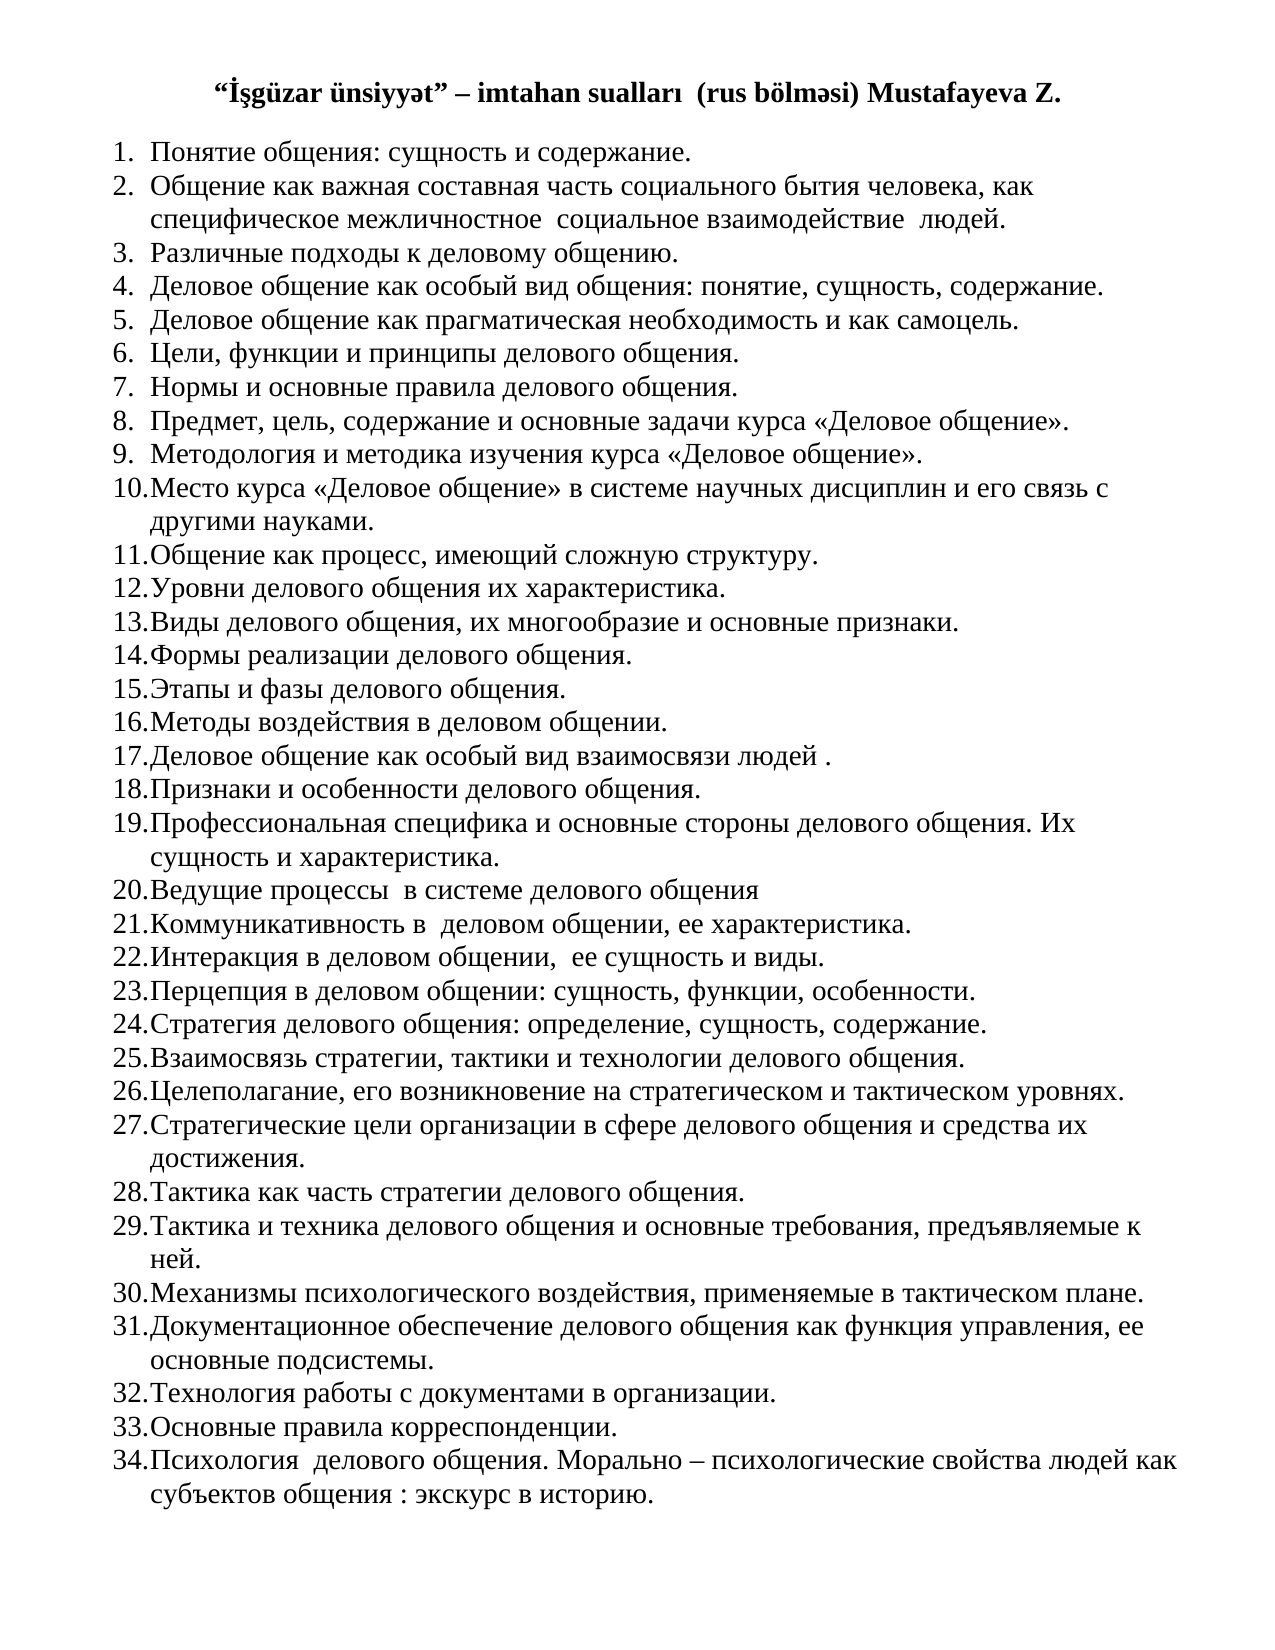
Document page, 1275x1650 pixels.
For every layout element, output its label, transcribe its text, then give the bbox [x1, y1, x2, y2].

list Деловое общение как особый вид взаимосвязи людей . [112, 738, 1200, 772]
list Психология делового общения. Морально – психологические свойства людей как субъектов общения : экскурс в историю. [112, 1442, 1200, 1509]
text “İşgüzar ünsiyyət” – imtahan sualları (rus bölməsi) Mustafayeva Z. [75, 75, 1200, 108]
list Общение как процесс, имеющий сложную структуру. [112, 537, 1200, 570]
list Общение как важная составная часть социального бытия человека, как специфическое межличностное социальное взаимодействие людей. [112, 168, 1200, 235]
list Этапы и фазы делового общения. [112, 671, 1200, 704]
list Ведущие процессы в системе делового общения [112, 872, 1200, 906]
list Предмет, цель, содержание и основные задачи курса «Деловое общение». [112, 403, 1200, 436]
list Место курса «Деловое общение» в системе научных дисциплин и его связь с другими науками. [112, 470, 1200, 537]
list Деловое общение как прагматическая необходимость и как самоцель. [112, 302, 1200, 336]
list Механизмы психологического воздействия, применяемые в тактическом плане. [112, 1275, 1200, 1308]
list Методология и методика изучения курса «Деловое общение». [112, 436, 1200, 470]
list Технология работы с документами в организации. [112, 1375, 1200, 1409]
list Нормы и основные правила делового общения. [112, 369, 1200, 403]
list Цели, функции и принципы делового общения. [112, 336, 1200, 369]
list Коммуникативность в деловом общении, ее характеристика. [112, 906, 1200, 939]
list Деловое общение как особый вид общения: понятие, сущность, содержание. [112, 268, 1200, 302]
list Перцепция в деловом общении: сущность, функции, особенности. [112, 973, 1200, 1006]
list Взаимосвязь стратегии, тактики и технологии делового общения. [112, 1040, 1200, 1073]
list Различные подходы к деловому общению. [112, 235, 1200, 268]
list Методы воздействия в деловом общении. [112, 704, 1200, 738]
list Интеракция в деловом общении, ее сущность и виды. [112, 939, 1200, 973]
list Виды делового общения, их многообразие и основные признаки. [112, 604, 1200, 637]
list Стратегические цели организации в сфере делового общения и средства их достижения. [112, 1107, 1200, 1174]
list Основные правила корреспонденции. [112, 1409, 1200, 1442]
list Целеполагание, его возникновение на стратегическом и тактическом уровнях. [112, 1073, 1200, 1107]
list Стратегия делового общения: определение, сущность, содержание. [112, 1006, 1200, 1040]
list Понятие общения: сущность и содержание. [112, 134, 1200, 168]
list Уровни делового общения их характеристика. [112, 570, 1200, 604]
list Тактика как часть стратегии делового общения. [112, 1174, 1200, 1208]
list Признаки и особенности делового общения. [112, 772, 1200, 805]
list Формы реализации делового общения. [112, 637, 1200, 671]
list Документационное обеспечение делового общения как функция управления, ее основные подсистемы. [112, 1308, 1200, 1375]
list Тактика и техника делового общения и основные требования, предъявляемые к ней. [112, 1208, 1200, 1275]
list Профессиональная специфика и основные стороны делового общения. Их сущность и характеристика. [112, 805, 1200, 872]
